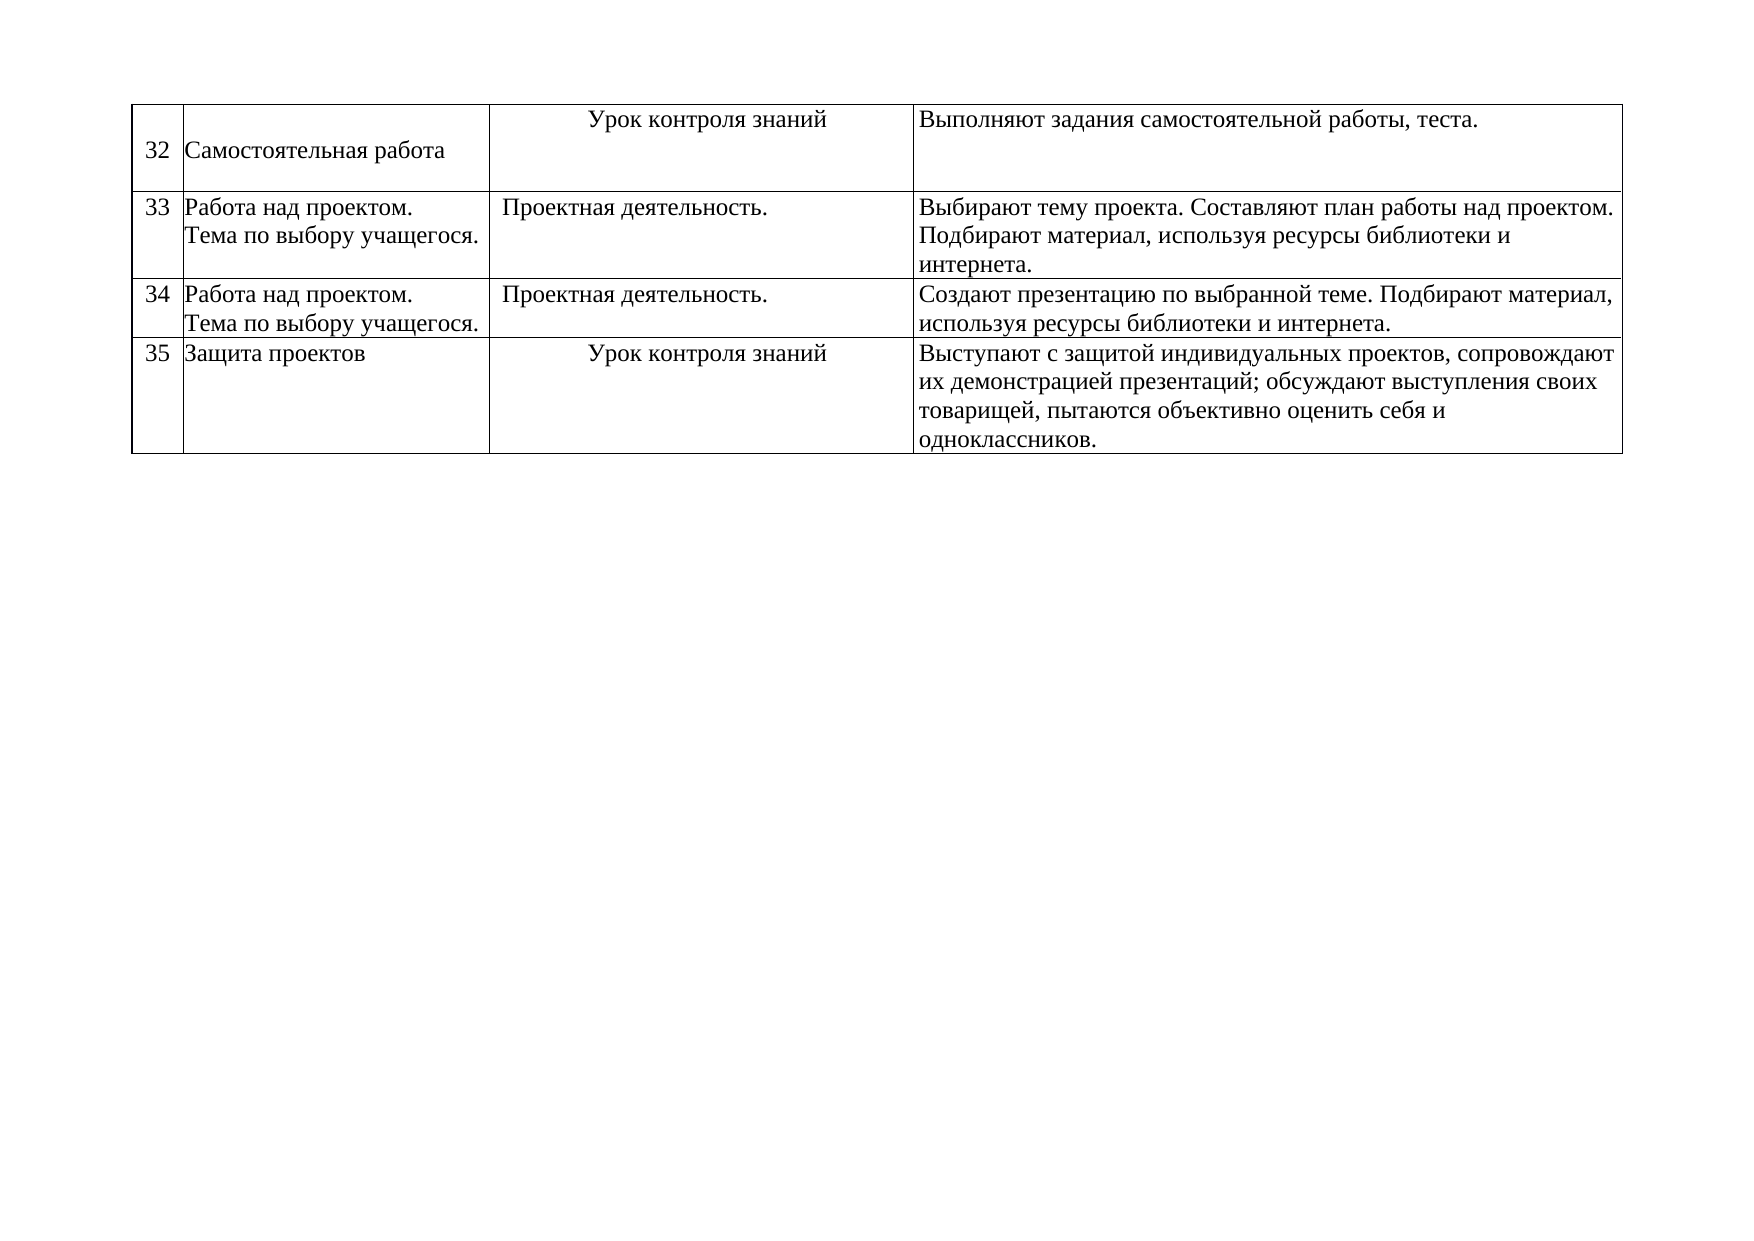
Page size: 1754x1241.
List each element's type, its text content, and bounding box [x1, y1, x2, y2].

table_cell [490, 338, 501, 453]
table_cell Выполняют задания самостоятельной работы, теста. [918, 105, 1622, 191]
table_cell 32 [133, 134, 183, 191]
table_cell 33 [133, 192, 183, 278]
table_cell Работа над проектом. Тема по выбору учащегося. [184, 279, 489, 337]
table_cell Урок контроля знаний [501, 338, 913, 453]
table_cell Защита проектов [184, 338, 489, 453]
table_cell Работа над проектом. Тема по выбору учащегося. [184, 192, 489, 278]
table_cell 35 [133, 338, 183, 453]
table_cell [490, 134, 501, 191]
table_cell [133, 105, 183, 134]
table_cell Проектная деятельность. [501, 192, 913, 278]
table_cell [490, 279, 501, 337]
table_cell [490, 192, 501, 278]
table_cell [184, 105, 489, 134]
table_cell [490, 105, 501, 134]
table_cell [501, 105, 913, 191]
table_cell Проектная деятельность. [501, 279, 913, 337]
table_cell 34 [133, 279, 183, 337]
table_cell Самостоятельная работа [184, 134, 489, 191]
